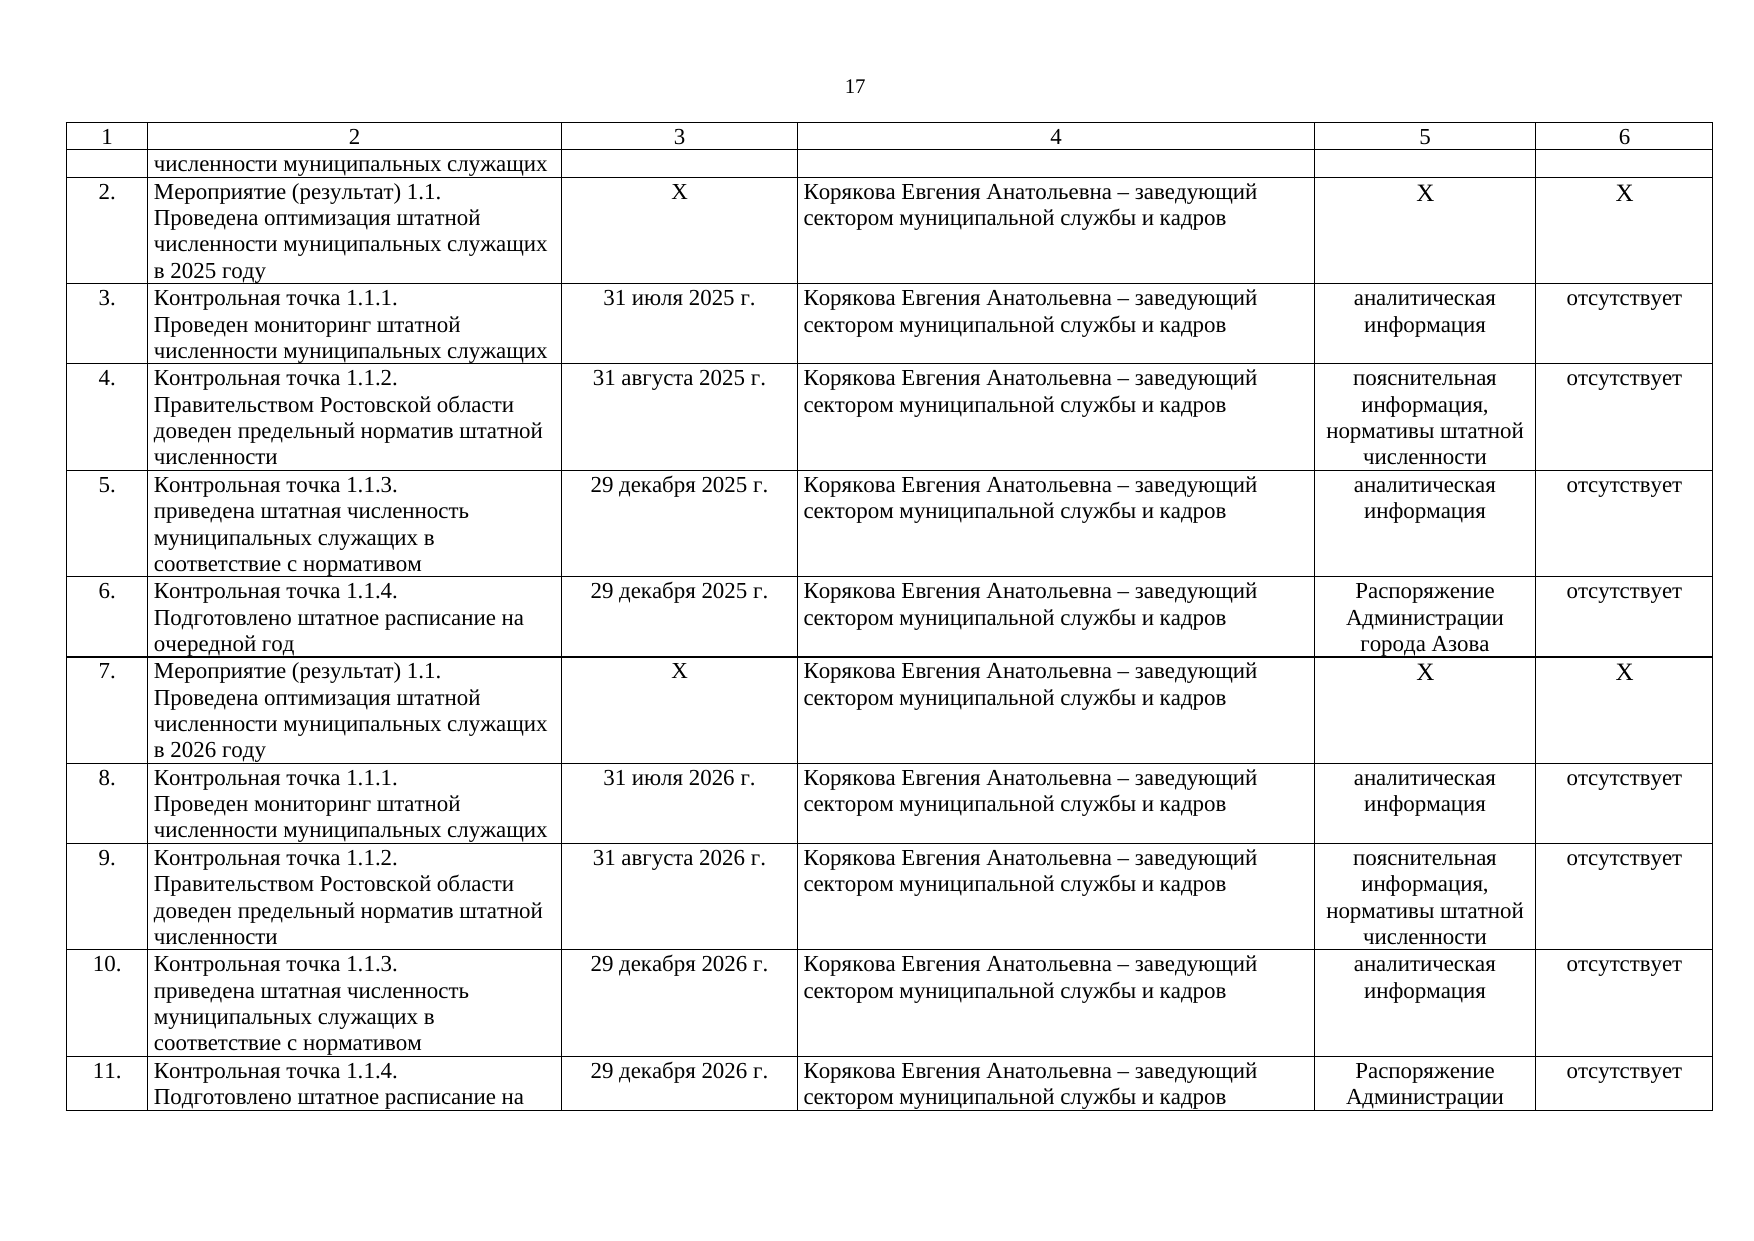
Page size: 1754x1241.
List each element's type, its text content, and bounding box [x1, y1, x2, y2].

table_cell 31 июля 2025 г. [562, 284, 797, 363]
table_header 5 [1315, 123, 1535, 149]
table_cell Х [1315, 658, 1535, 763]
table_cell 29 декабря 2025 г. [562, 471, 797, 576]
table_cell Корякова Евгения Анатольевна – заведующий сектором муниципальной службы и кадров [798, 844, 1314, 949]
table_cell аналитическая информация [1315, 950, 1535, 1056]
table_cell 11. [67, 1057, 147, 1109]
table_cell 10. [67, 950, 147, 1056]
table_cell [148, 150, 561, 177]
table_cell Корякова Евгения Анатольевна – заведующий сектором муниципальной службы и кадров [798, 577, 1314, 656]
table_cell отсутствует [1536, 844, 1712, 949]
table_header 1 [67, 123, 147, 149]
table_cell Корякова Евгения Анатольевна – заведующий сектором муниципальной службы и кадров [798, 284, 1314, 363]
table_cell Мероприятие (результат) 1.1. Проведена оптимизация штатной численности муниципальных служащих в 2025 году [148, 178, 561, 283]
table_cell пояснительная информация, нормативы штатной численности [1315, 364, 1535, 470]
table_cell аналитическая информация [1315, 471, 1535, 576]
table_header 3 [562, 123, 797, 149]
table_cell Корякова Евгения Анатольевна – заведующий сектором муниципальной службы и кадров [798, 471, 1314, 576]
table_cell аналитическая информация [1315, 764, 1535, 843]
table_cell Распоряжение Администрации города Азова [1315, 1057, 1535, 1109]
table_cell 3. [67, 284, 147, 363]
table_cell Контрольная точка 1.1.2. Правительством Ростовской области доведен предельный норматив штатной численности [148, 364, 561, 470]
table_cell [798, 1057, 1314, 1109]
table_cell Корякова Евгения Анатольевна – заведующий сектором муниципальной службы и кадров [798, 764, 1314, 843]
table_cell 7. [67, 658, 147, 763]
table_cell Корякова Евгения Анатольевна – заведующий сектором муниципальной службы и кадров [798, 658, 1314, 763]
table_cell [148, 1057, 561, 1109]
table_cell Х [1315, 178, 1535, 283]
table_cell аналитическая информация [1315, 284, 1535, 363]
table_cell 5. [67, 471, 147, 576]
table_cell 1. [67, 150, 147, 177]
table_cell Корякова Евгения Анатольевна – заведующий сектором муниципальной службы и кадров [798, 950, 1314, 1056]
table_cell отсутствует [1536, 284, 1712, 363]
table_cell Х [562, 178, 797, 283]
table_cell Х [1315, 150, 1535, 177]
table_cell отсутствует [1536, 1057, 1712, 1109]
table_cell Корякова Евгения Анатольевна – заведующий сектором муниципальной службы и кадров [798, 178, 1314, 283]
table_cell отсутствует [1536, 950, 1712, 1056]
table_cell Контрольная точка 1.1.3. приведена штатная численность муниципальных служащих в соответствие с нормативом [148, 471, 561, 576]
table_cell Контрольная точка 1.1.3. приведена штатная численность муниципальных служащих в соответствие с нормативом [148, 950, 561, 1056]
table_cell Контрольная точка 1.1.2. Правительством Ростовской области доведен предельный норматив штатной численности [148, 844, 561, 949]
table_cell Распоряжение Администрации города Азова [1315, 577, 1535, 656]
table_cell Мероприятие (результат) 1.1. Проведена оптимизация штатной численности муниципальных служащих в 2026 году [148, 658, 561, 763]
table_cell отсутствует [1536, 471, 1712, 576]
table_cell Х [562, 658, 797, 763]
table_cell Х [1536, 178, 1712, 283]
table_cell 31 июля 2026 г. [562, 764, 797, 843]
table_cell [798, 150, 1314, 177]
table_cell отсутствует [1536, 364, 1712, 470]
table_cell 4. [67, 364, 147, 470]
table_cell Контрольная точка 1.1.4. Подготовлено штатное расписание на очередной год [148, 577, 561, 656]
table_cell Х [1536, 150, 1712, 177]
table_header 4 [798, 123, 1314, 149]
table_cell Х [1536, 658, 1712, 763]
table_cell 2. [67, 178, 147, 283]
table_cell 31 августа 2025 г. [562, 364, 797, 470]
table_header 6 [1536, 123, 1712, 149]
table_cell 8. [67, 764, 147, 843]
table_cell 29 декабря 2026 г. [562, 1057, 797, 1109]
table_header 2 [148, 123, 561, 149]
table_cell Контрольная точка 1.1.1. Проведен мониторинг штатной численности муниципальных служащих [148, 284, 561, 363]
table_cell 6. [67, 577, 147, 656]
table_cell пояснительная информация, нормативы штатной численности [1315, 844, 1535, 949]
table_cell Х [562, 150, 797, 177]
table_cell Контрольная точка 1.1.1. Проведен мониторинг штатной численности муниципальных служащих [148, 764, 561, 843]
table_cell 31 августа 2026 г. [562, 844, 797, 949]
table_cell 29 декабря 2025 г. [562, 577, 797, 656]
table_cell Корякова Евгения Анатольевна – заведующий сектором муниципальной службы и кадров [798, 364, 1314, 470]
table_cell отсутствует [1536, 577, 1712, 656]
table_cell 29 декабря 2026 г. [562, 950, 797, 1056]
table_cell отсутствует [1536, 764, 1712, 843]
table_cell 9. [67, 844, 147, 949]
